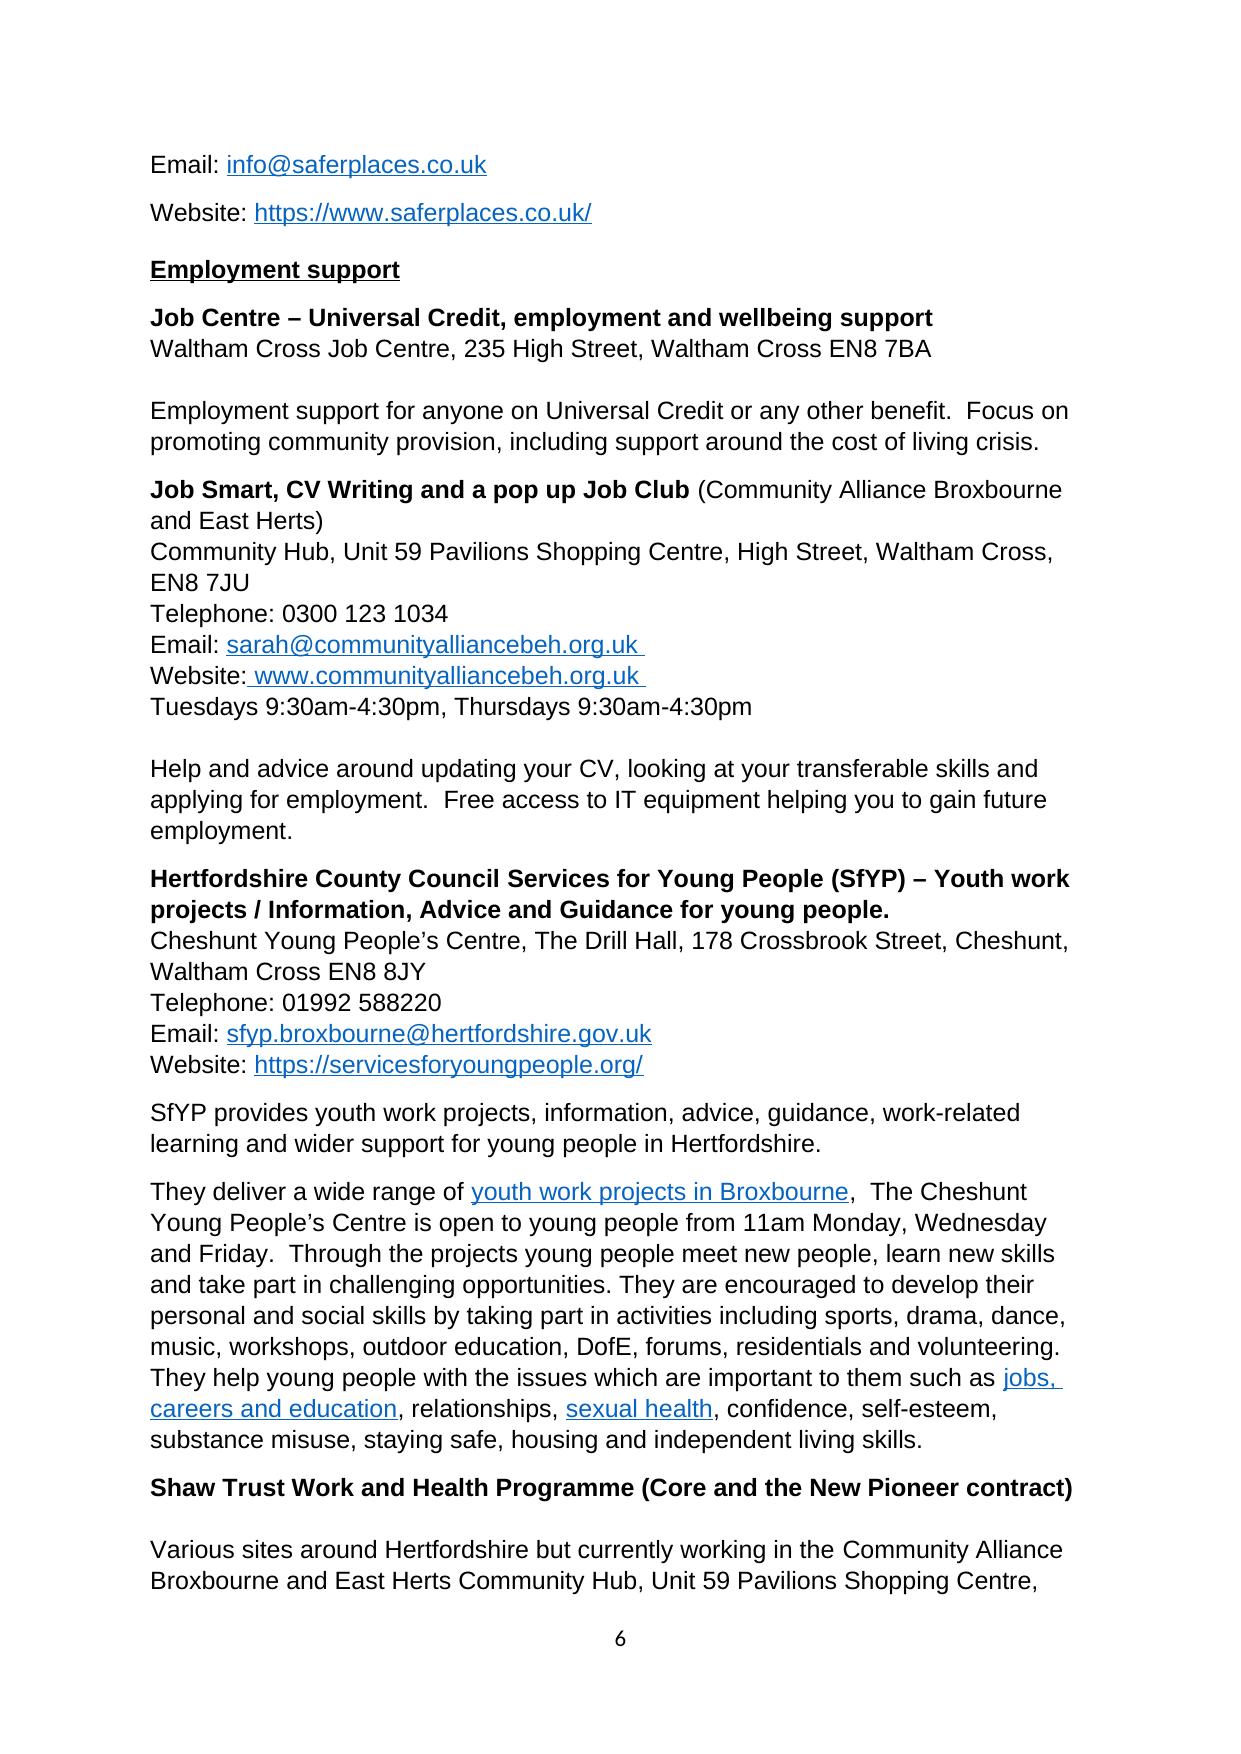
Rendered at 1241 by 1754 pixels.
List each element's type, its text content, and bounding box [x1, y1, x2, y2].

text Email: info@saferplaces.co.uk [150, 150, 1090, 179]
text Hertfordshire County Council Services for Young People (SfYP) – Youth work projects / Information, Advice and Guidance for young people. Cheshunt Young People’s Centre, The Drill Hall, 178 Crossbrook Street, Cheshunt, Waltham Cross EN8 8JY Telephone: 01992 588220 Email: sfyp.broxbourne@hertfordshire.gov.uk Website: https://servicesforyoungpeople.org/ [150, 864, 1090, 1079]
text Job Centre – Universal Credit, employment and wellbeing support Waltham Cross Job Centre, 235 High Street, Waltham Cross EN8 7BA Employment support for anyone on Universal Credit or any other benefit. Focus on promoting community provision, including support around the cost of living crisis. [150, 303, 1090, 456]
text SfYP provides youth work projects, information, advice, guidance, work-related learning and wider support for young people in Hertfordshire. [150, 1098, 1090, 1158]
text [150, 1535, 1090, 1594]
text Employment support [150, 255, 1090, 284]
text Website: https://www.saferplaces.co.uk/ [150, 198, 1090, 226]
text Job Smart, CV Writing and a pop up Job Club (Community Alliance Broxbourne and East Herts) Community Hub, Unit 59 Pavilions Shopping Centre, High Street, Waltham Cross, EN8 7JU Telephone: 0300 123 1034 Email: sarah@communityalliancebeh.org.uk Website: www.communityalliancebeh.org.uk Tuesdays 9:30am-4:30pm, Thursdays 9:30am-4:30pm Help and advice around updating your CV, looking at your transferable skills and applying for employment. Free access to IT equipment helping you to gain future employment. [150, 475, 1090, 845]
text They deliver a wide range of youth work projects in Broxbourne, The Cheshunt Young People’s Centre is open to young people from 11am Monday, Wednesday and Friday. Through the projects young people meet new people, learn new skills and take part in challenging opportunities. They are encouraged to develop their personal and social skills by taking part in activities including sports, drama, dance, music, workshops, outdoor education, DofE, forums, residentials and volunteering. They help young people with the issues which are important to them such as jobs, careers and education, relationships, sexual health, confidence, self-esteem, substance misuse, staying safe, housing and independent living skills. [150, 1177, 1090, 1454]
text Shaw Trust Work and Health Programme (Core and the New Pioneer contract) [150, 1473, 1090, 1501]
